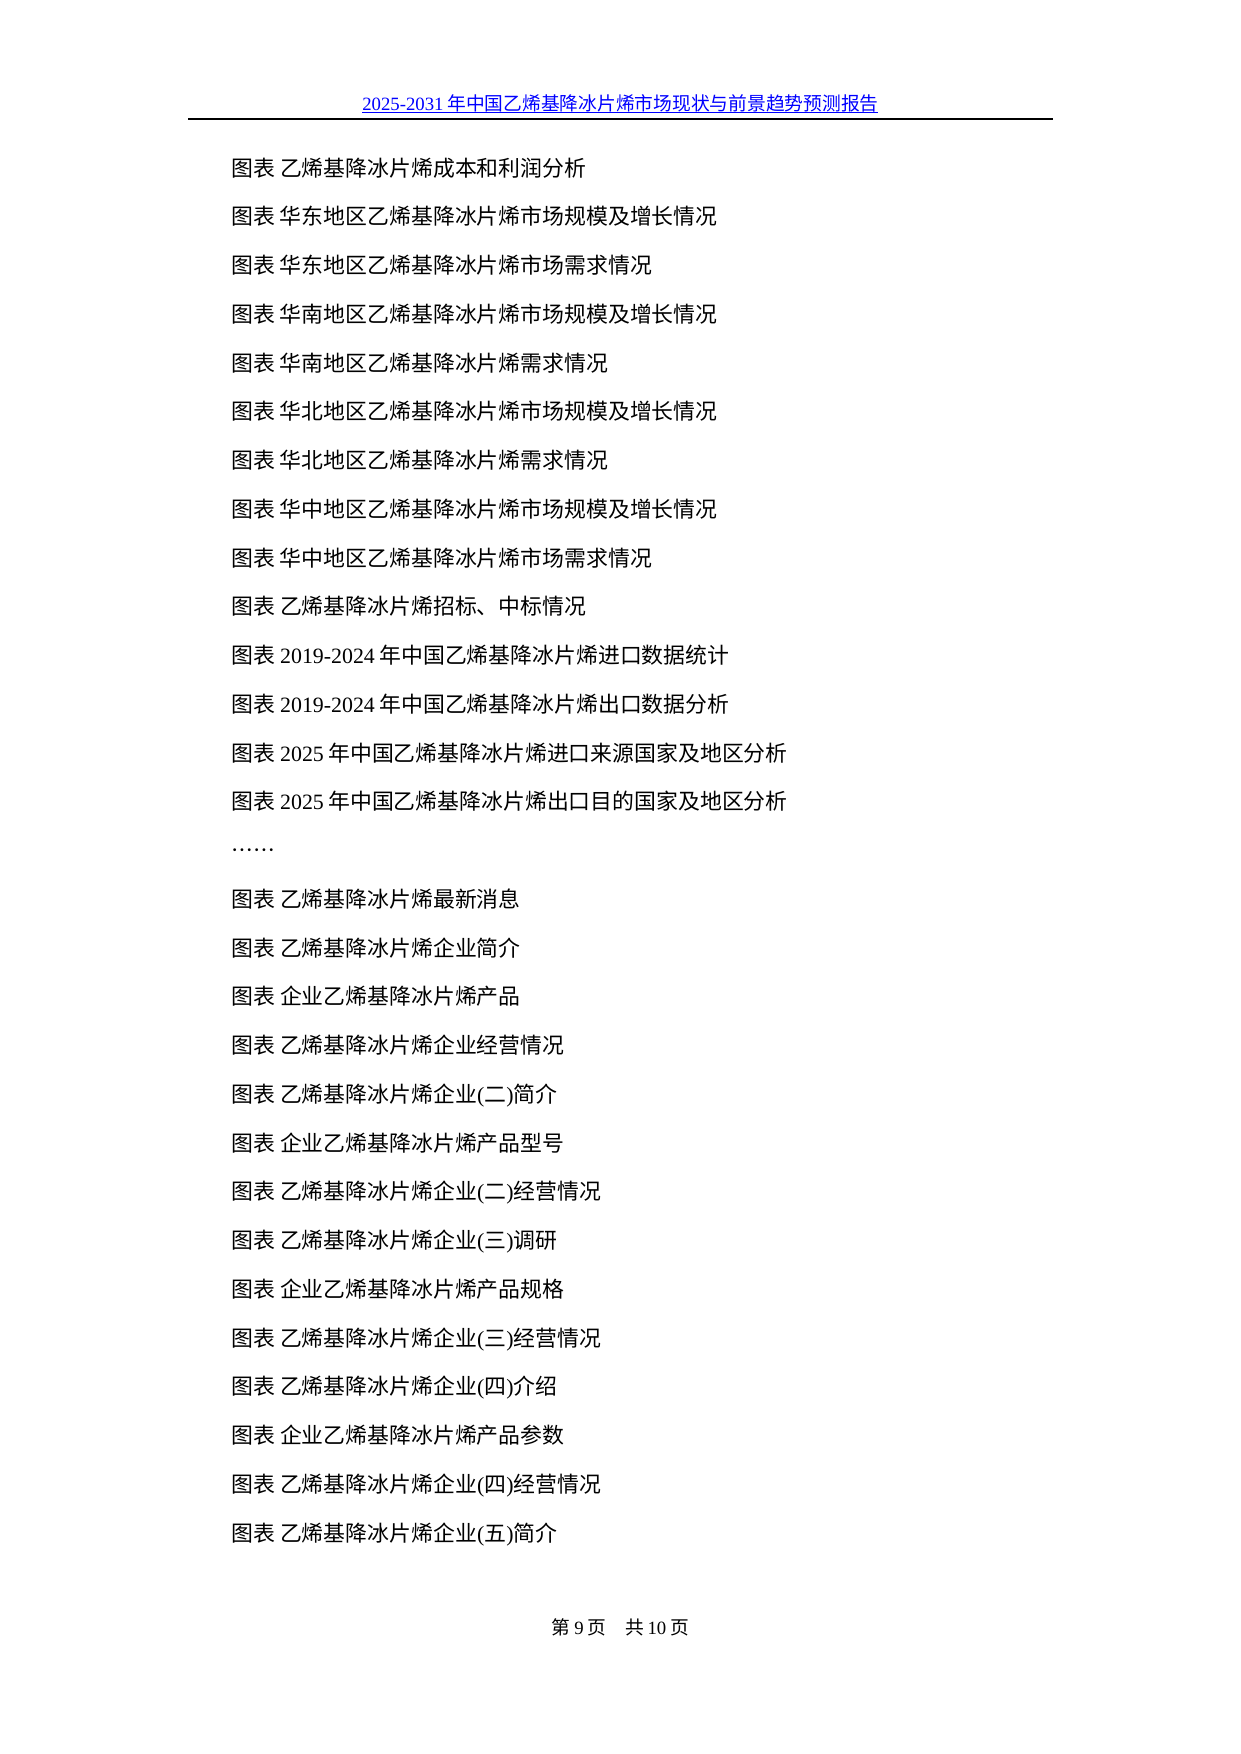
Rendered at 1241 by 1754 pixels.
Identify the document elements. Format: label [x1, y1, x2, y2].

text [187, 150, 1053, 1548]
